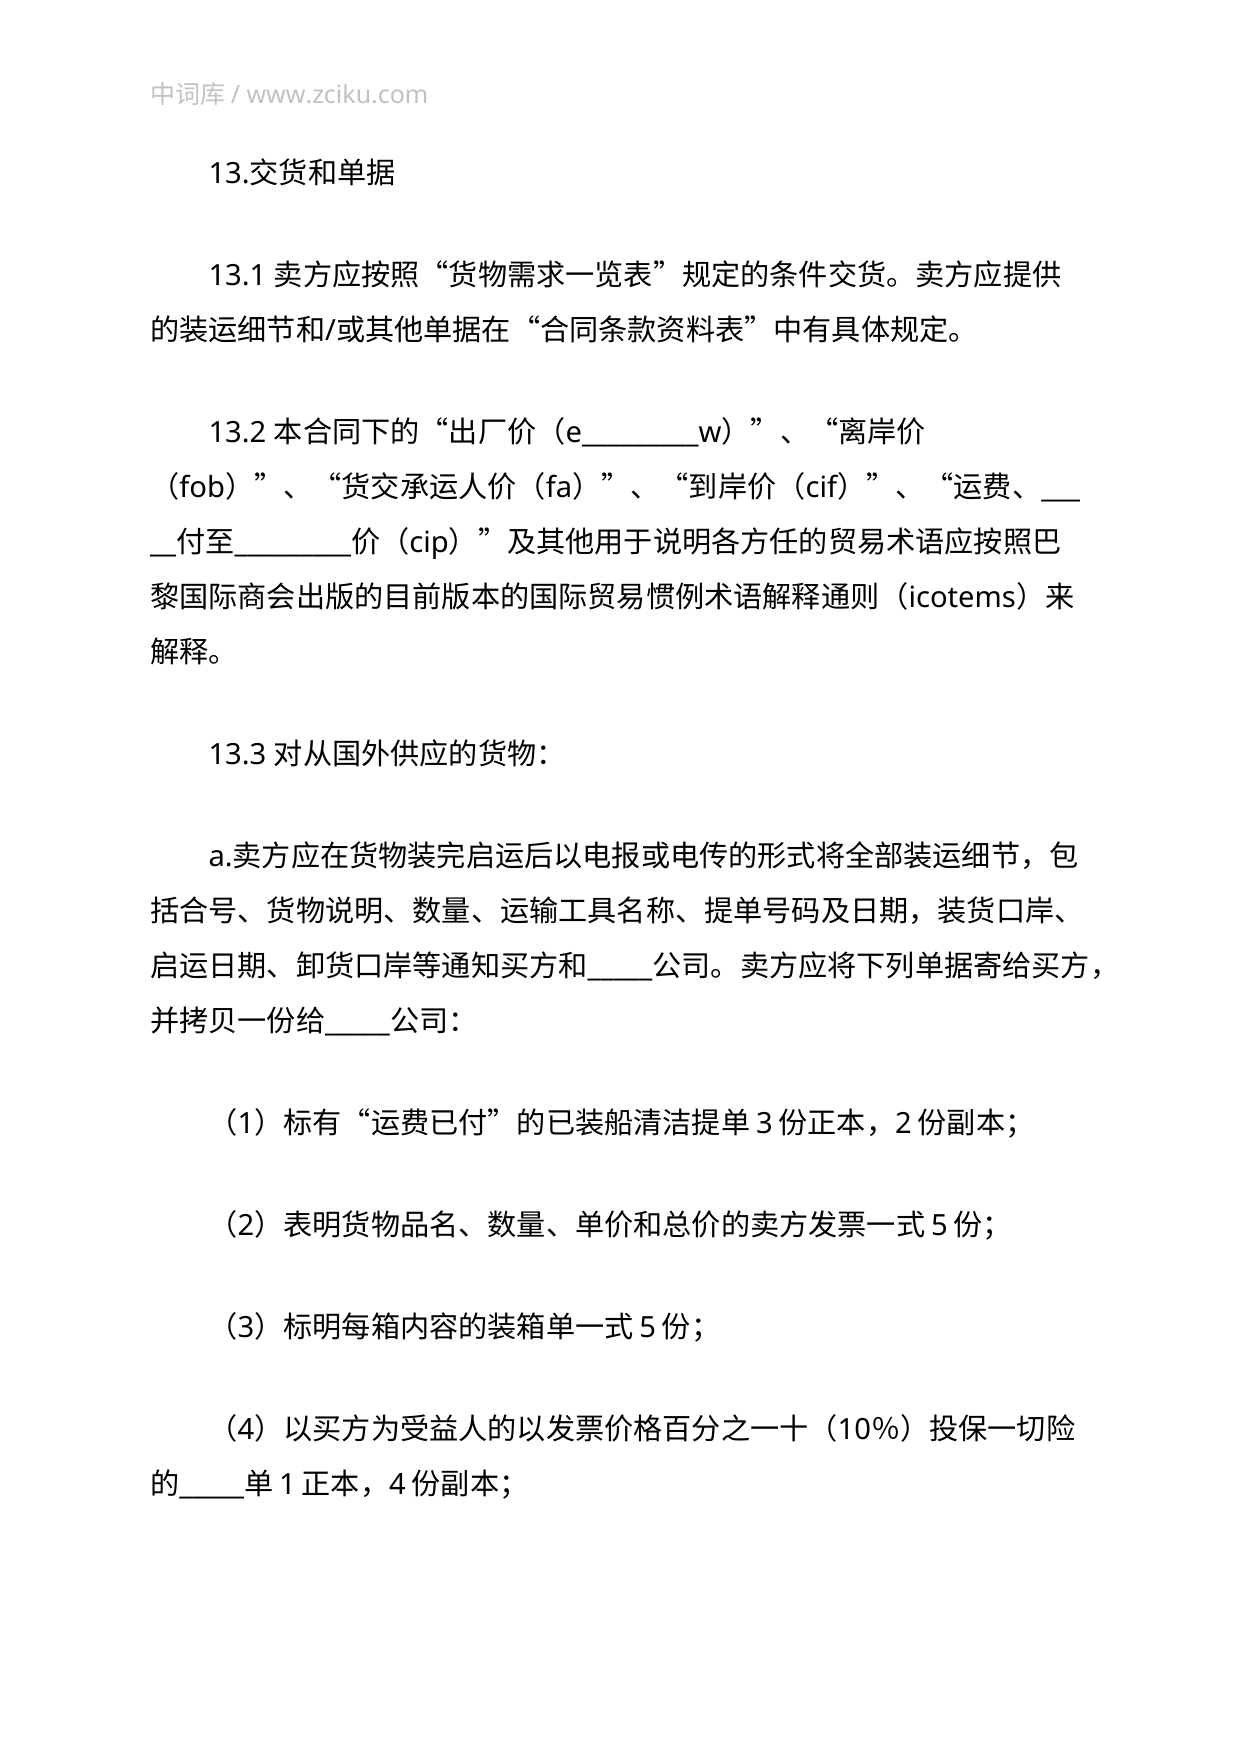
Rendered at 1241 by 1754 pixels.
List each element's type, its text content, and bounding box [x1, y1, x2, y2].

text 13.3 对从国外供应的货物： [150, 731, 1090, 773]
text 13.1 卖方应按照“货物需求一览表”规定的条件交货。卖方应提供的装运细节和/或其他单据在“合同条款资料表”中有具体规定。 [150, 252, 1090, 349]
text （3）标明每箱内容的装箱单一式5份； [150, 1303, 1090, 1346]
text 13.交货和单据 [150, 150, 1090, 192]
text （2）表明货物品名、数量、单价和总价的卖方发票一式5份； [150, 1202, 1090, 1244]
text a.卖方应在货物装完启运后以电报或电传的形式将全部装运细节，包括合号、货物说明、数量、运输工具名称、提单号码及日期，装货口岸、启运日期、卸货口岸等通知买方和_____公司。卖方应将下列单据寄给买方，并拷贝一份给_____公司： [150, 833, 1090, 1040]
text （1）标有“运费已付”的已装船清洁提单3份正本，2份副本； [150, 1099, 1090, 1142]
text （4）以买方为受益人的以发票价格百分之一十（10％）投保一切险的_____单1正本，4份副本； [150, 1406, 1090, 1503]
text 13.2 本合同下的“出厂价（e_________w）”、“离岸价（fob）”、“货交承运人价（fa）”、“到岸价（cif）”、“运费、_____付至_________价（cip）”及其他用于说明各方任的贸易术语应按照巴黎国际商会出版的目前版本的国际贸易惯例术语解释通则（icotems）来解释。 [150, 409, 1090, 671]
